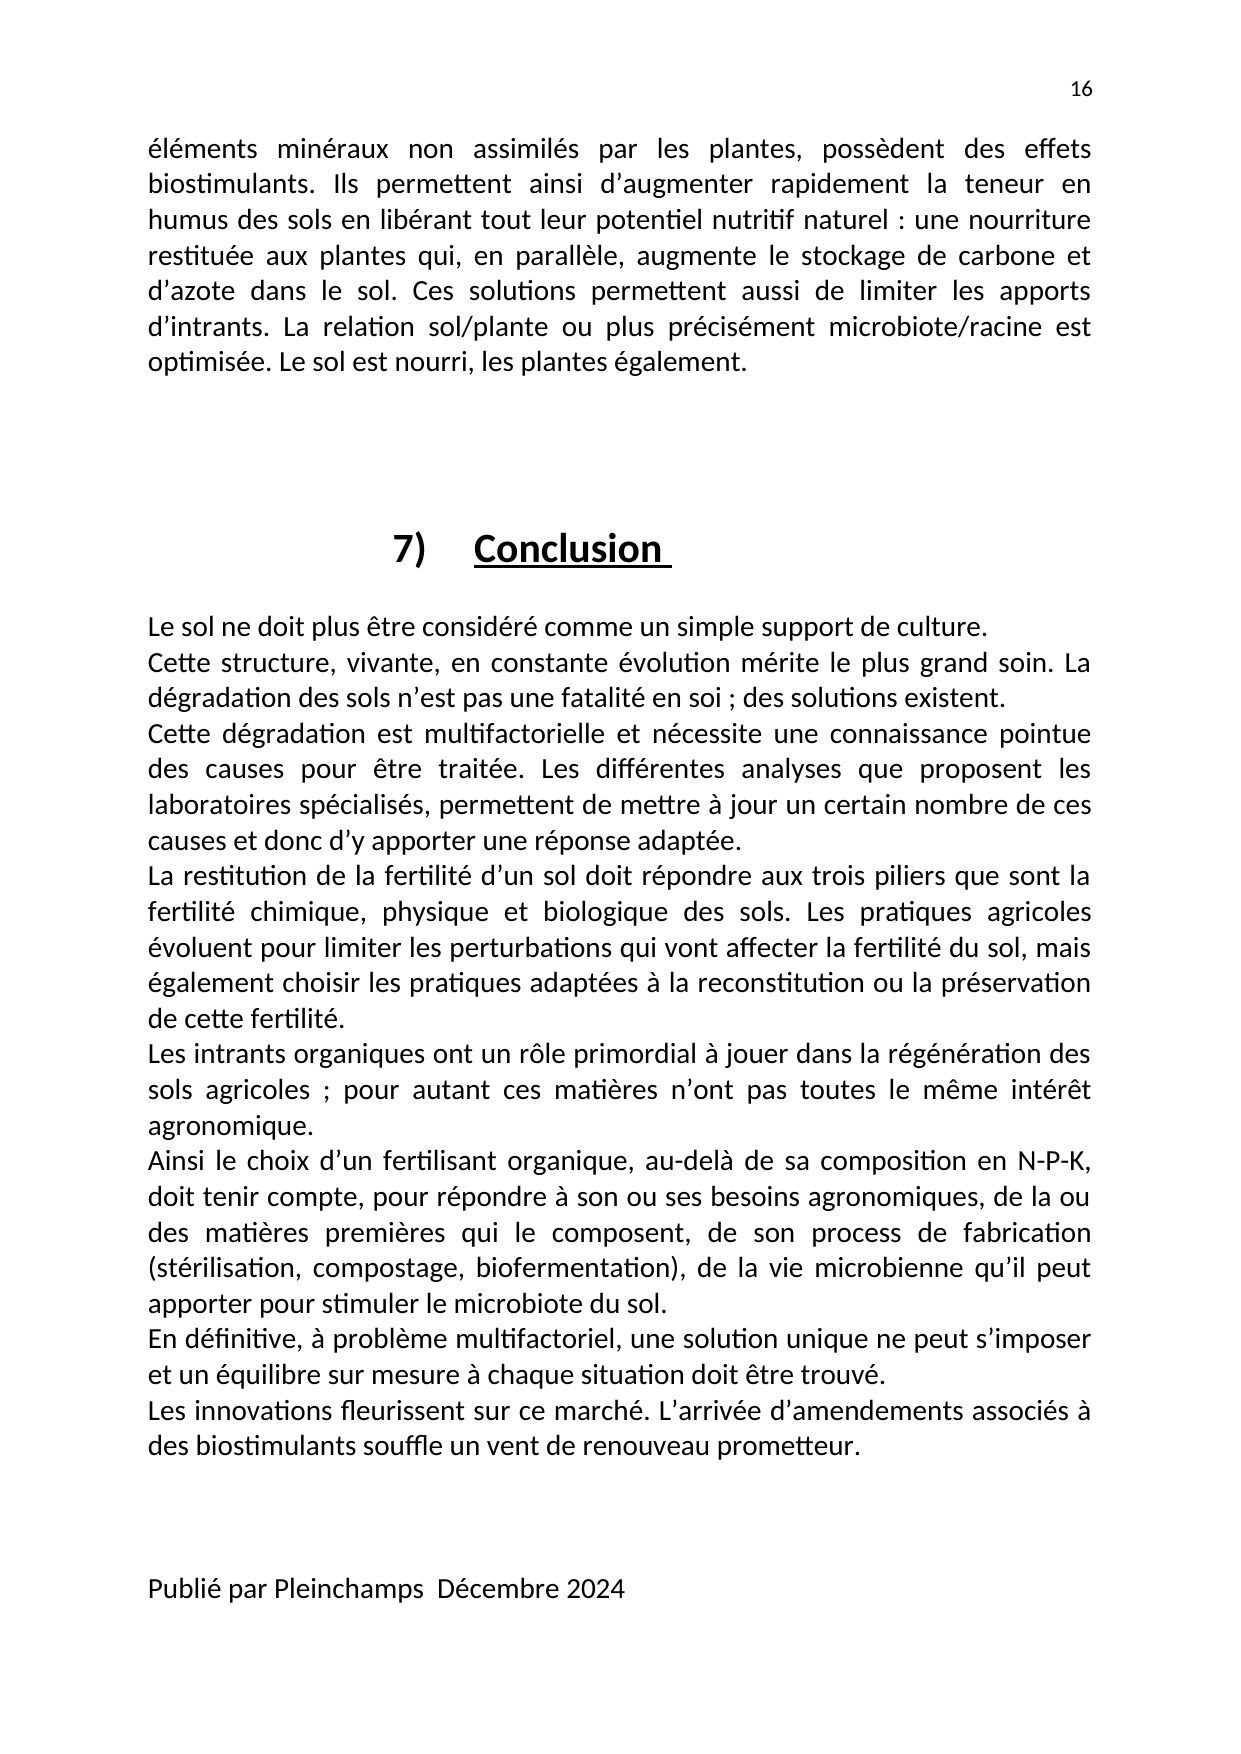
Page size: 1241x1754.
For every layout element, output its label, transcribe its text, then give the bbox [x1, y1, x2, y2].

list En définitive, à problème multifactoriel, une solution unique ne peut s’imposer et un équilibre sur mesure à chaque situation doit être trouvé. [148, 1321, 1093, 1392]
list Cette dégradation est multifactorielle et nécessite une connaissance pointue des causes pour être traitée. Les différentes analyses que proposent les laboratoires spécialisés, permettent de mettre à jour un certain nombre de ces causes et donc d’y apporter une réponse adaptée. [148, 715, 1093, 857]
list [148, 130, 1093, 379]
list Les innovations fleurissent sur ce marché. L’arrivée d’amendements associés à des biostimulants souffle un vent de renouveau prometteur. [148, 1392, 1093, 1463]
list Ainsi le choix d’un fertilisant organique, au-delà de sa composition en N-P-K, doit tenir compte, pour répondre à son ou ses besoins agronomiques, de la ou des matières premières qui le composent, de son process de fabrication (stérilisation, compostage, biofermentation), de la vie microbienne qu’il peut apporter pour stimuler le microbiote du sol. [148, 1142, 1093, 1321]
list Les intrants organiques ont un rôle primordial à jouer dans la régénération des sols agricoles ; pour autant ces matières n’ont pas toutes le même intérêt agronomique. [148, 1036, 1093, 1142]
list Le sol ne doit plus être considéré comme un simple support de culture. [148, 608, 1093, 644]
list La restitution de la fertilité d’un sol doit répondre aux trois piliers que sont la fertilité chimique, physique et biologique des sols. Les pratiques agricoles évoluent pour limiter les perturbations qui vont affecter la fertilité du sol, mais également choisir les pratiques adaptées à la reconstitution ou la préservation de cette fertilité. [148, 857, 1093, 1036]
list Publié par Pleinchamps Décembre 2024 [148, 1570, 1093, 1606]
list Cette structure, vivante, en constante évolution mérite le plus grand soin. La dégradation des sols n’est pas une fatalité en soi ; des solutions existent. [148, 644, 1093, 715]
list 7) Conclusion [148, 522, 1093, 572]
